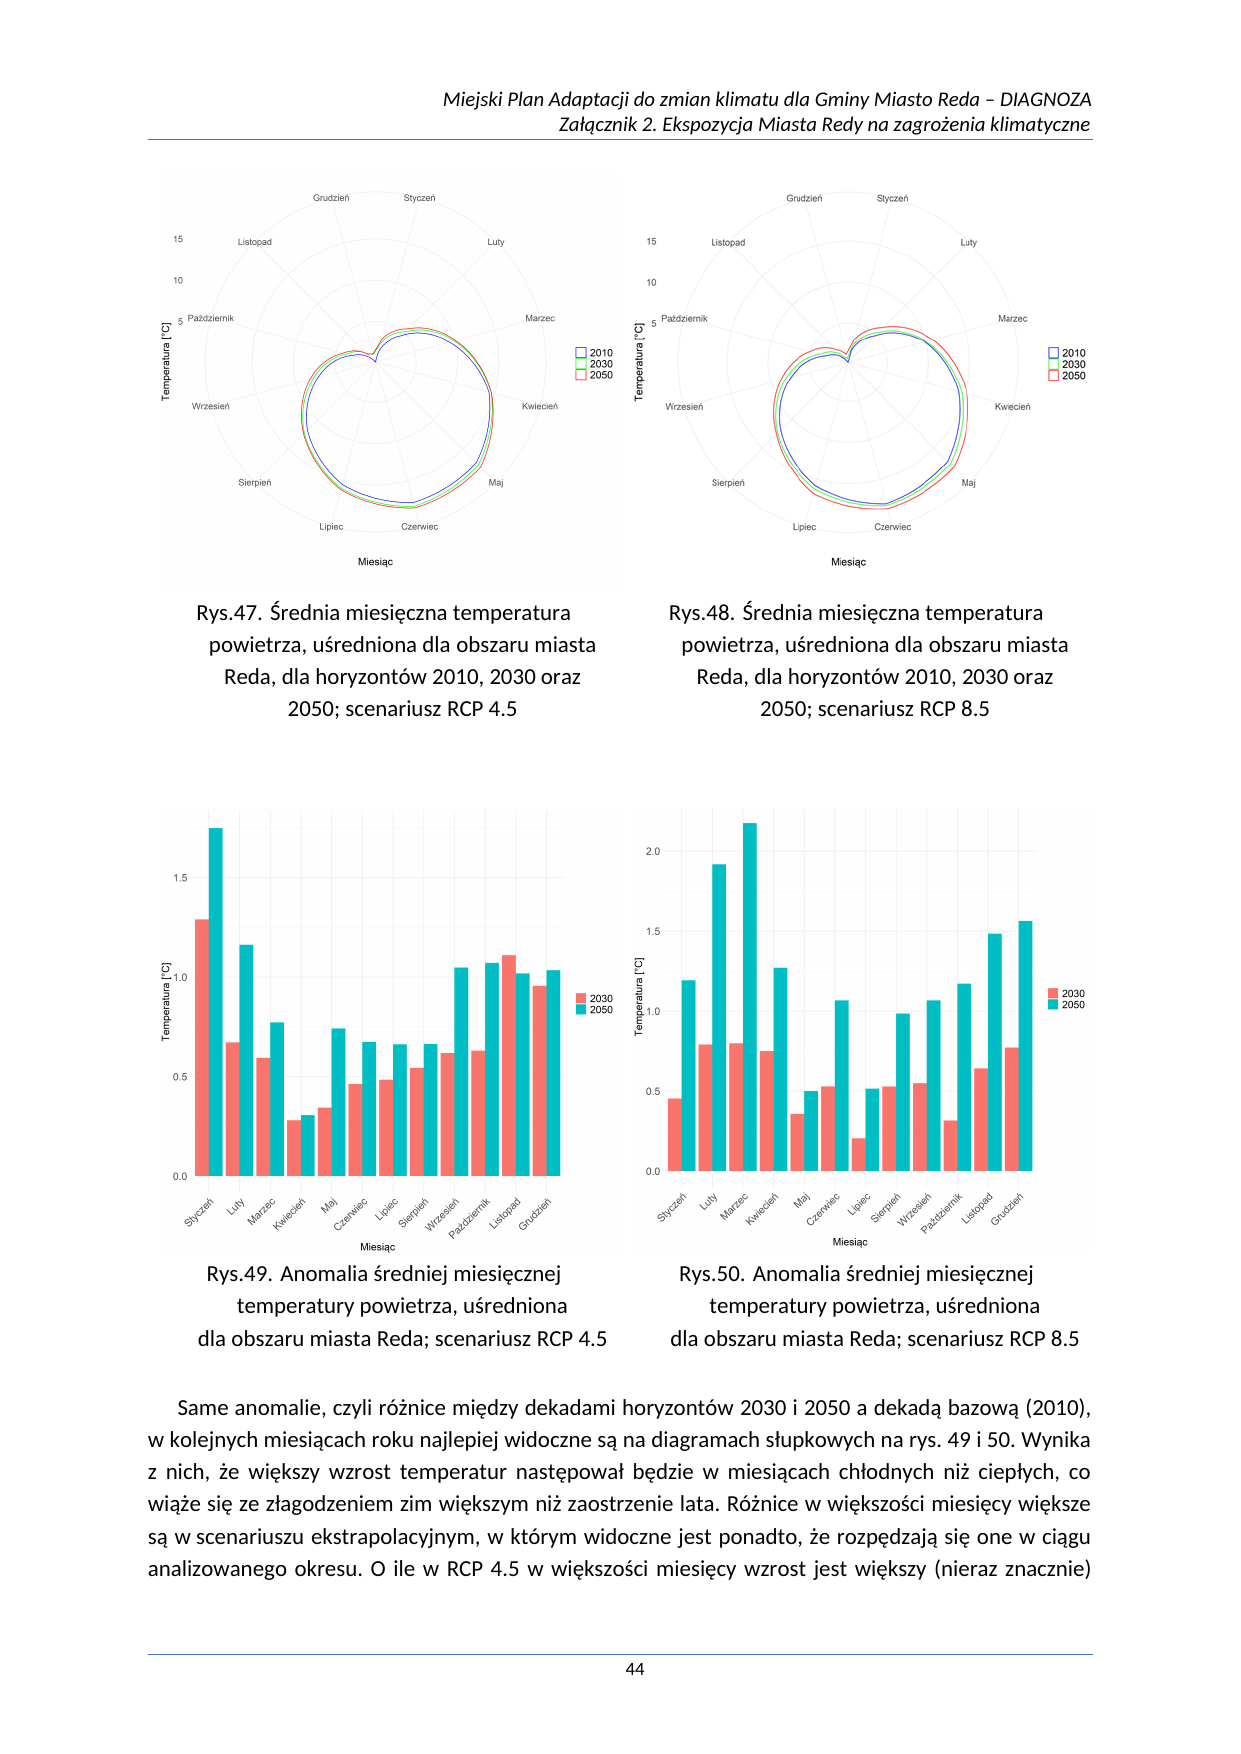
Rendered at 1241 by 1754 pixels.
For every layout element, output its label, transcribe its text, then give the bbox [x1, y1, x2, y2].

picture [631, 170, 1092, 594]
table_header [148, 796, 620, 1259]
picture [158, 170, 620, 594]
table_header [148, 158, 620, 598]
table_cell Anomalia średniej miesięcznej temperatury powietrza, uśredniona dla obszaru miasta Reda; scenariusz RCP 8.5 [620, 1259, 1093, 1381]
table_cell Anomalia średniej miesięcznej temperatury powietrza, uśredniona dla obszaru miasta Reda; scenariusz RCP 4.5 [148, 1259, 620, 1381]
table_cell Średnia miesięczna temperatura powietrza, uśredniona dla obszaru miasta Reda, dla horyzontów 2010, 2030 oraz 2050; scenariusz RCP 4.5 [148, 598, 620, 751]
picture [631, 808, 1092, 1251]
picture [158, 808, 620, 1256]
table_header [620, 796, 1093, 1259]
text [148, 1393, 1093, 1582]
table_cell Średnia miesięczna temperatura powietrza, uśredniona dla obszaru miasta Reda, dla horyzontów 2010, 2030 oraz 2050; scenariusz RCP 8.5 [620, 598, 1093, 751]
table_header [620, 158, 1093, 598]
